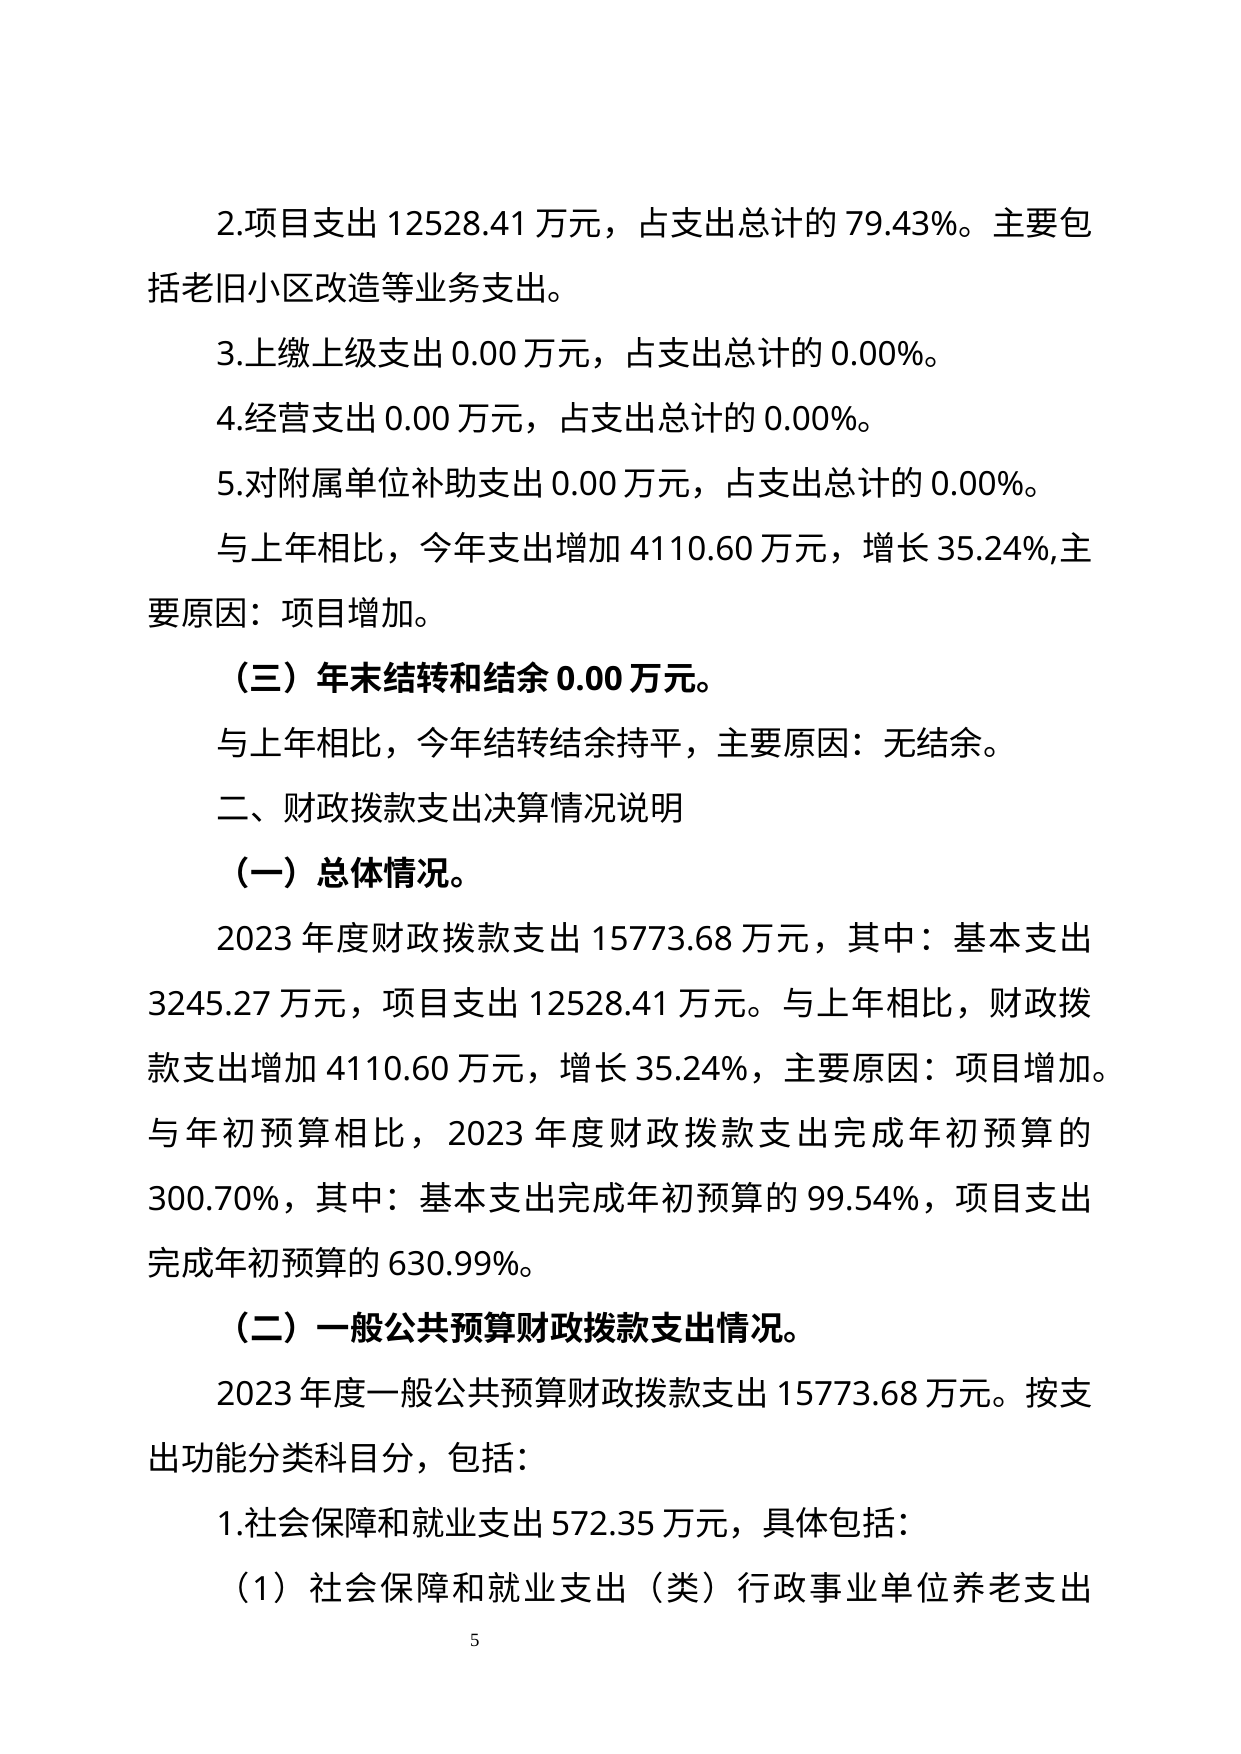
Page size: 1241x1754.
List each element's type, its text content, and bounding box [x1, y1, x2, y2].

text （三）年末结转和结余0.00万元。 [148, 643, 1093, 708]
text 2023年度一般公共预算财政拨款支出15773.68万元。按支出功能分类科目分，包括： [148, 1358, 1093, 1488]
text （二）一般公共预算财政拨款支出情况。 [148, 1293, 1093, 1358]
text 与上年相比，今年结转结余持平，主要原因：无结余。 [148, 708, 1093, 773]
text 2023年度财政拨款支出15773.68万元，其中：基本支出3245.27万元，项目支出12528.41万元。与上年相比，财政拨款支出增加4110.60万元，增长35.24%，主要原因：项目增加。与年初预算相比，2023年度财政拨款支出完成年初预算的300.70%，其中：基本支出完成年初预算的99.54%，项目支出完成年初预算的630.99%。 [148, 903, 1093, 1293]
text 2.项目支出12528.41万元，占支出总计的79.43%。主要包括老旧小区改造等业务支出。 [148, 188, 1093, 318]
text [148, 1553, 1093, 1618]
text 二、财政拨款支出决算情况说明 [148, 773, 1093, 838]
text 4.经营支出0.00万元，占支出总计的0.00%。 [148, 383, 1093, 448]
text 5.对附属单位补助支出0.00万元，占支出总计的0.00%。 [148, 448, 1093, 513]
text （一）总体情况。 [148, 838, 1093, 903]
text 与上年相比，今年支出增加4110.60万元，增长35.24%,主要原因：项目增加。 [148, 513, 1093, 643]
text 1.社会保障和就业支出572.35万元，具体包括： [148, 1488, 1093, 1553]
text 3.上缴上级支出0.00万元，占支出总计的0.00%。 [148, 318, 1093, 383]
